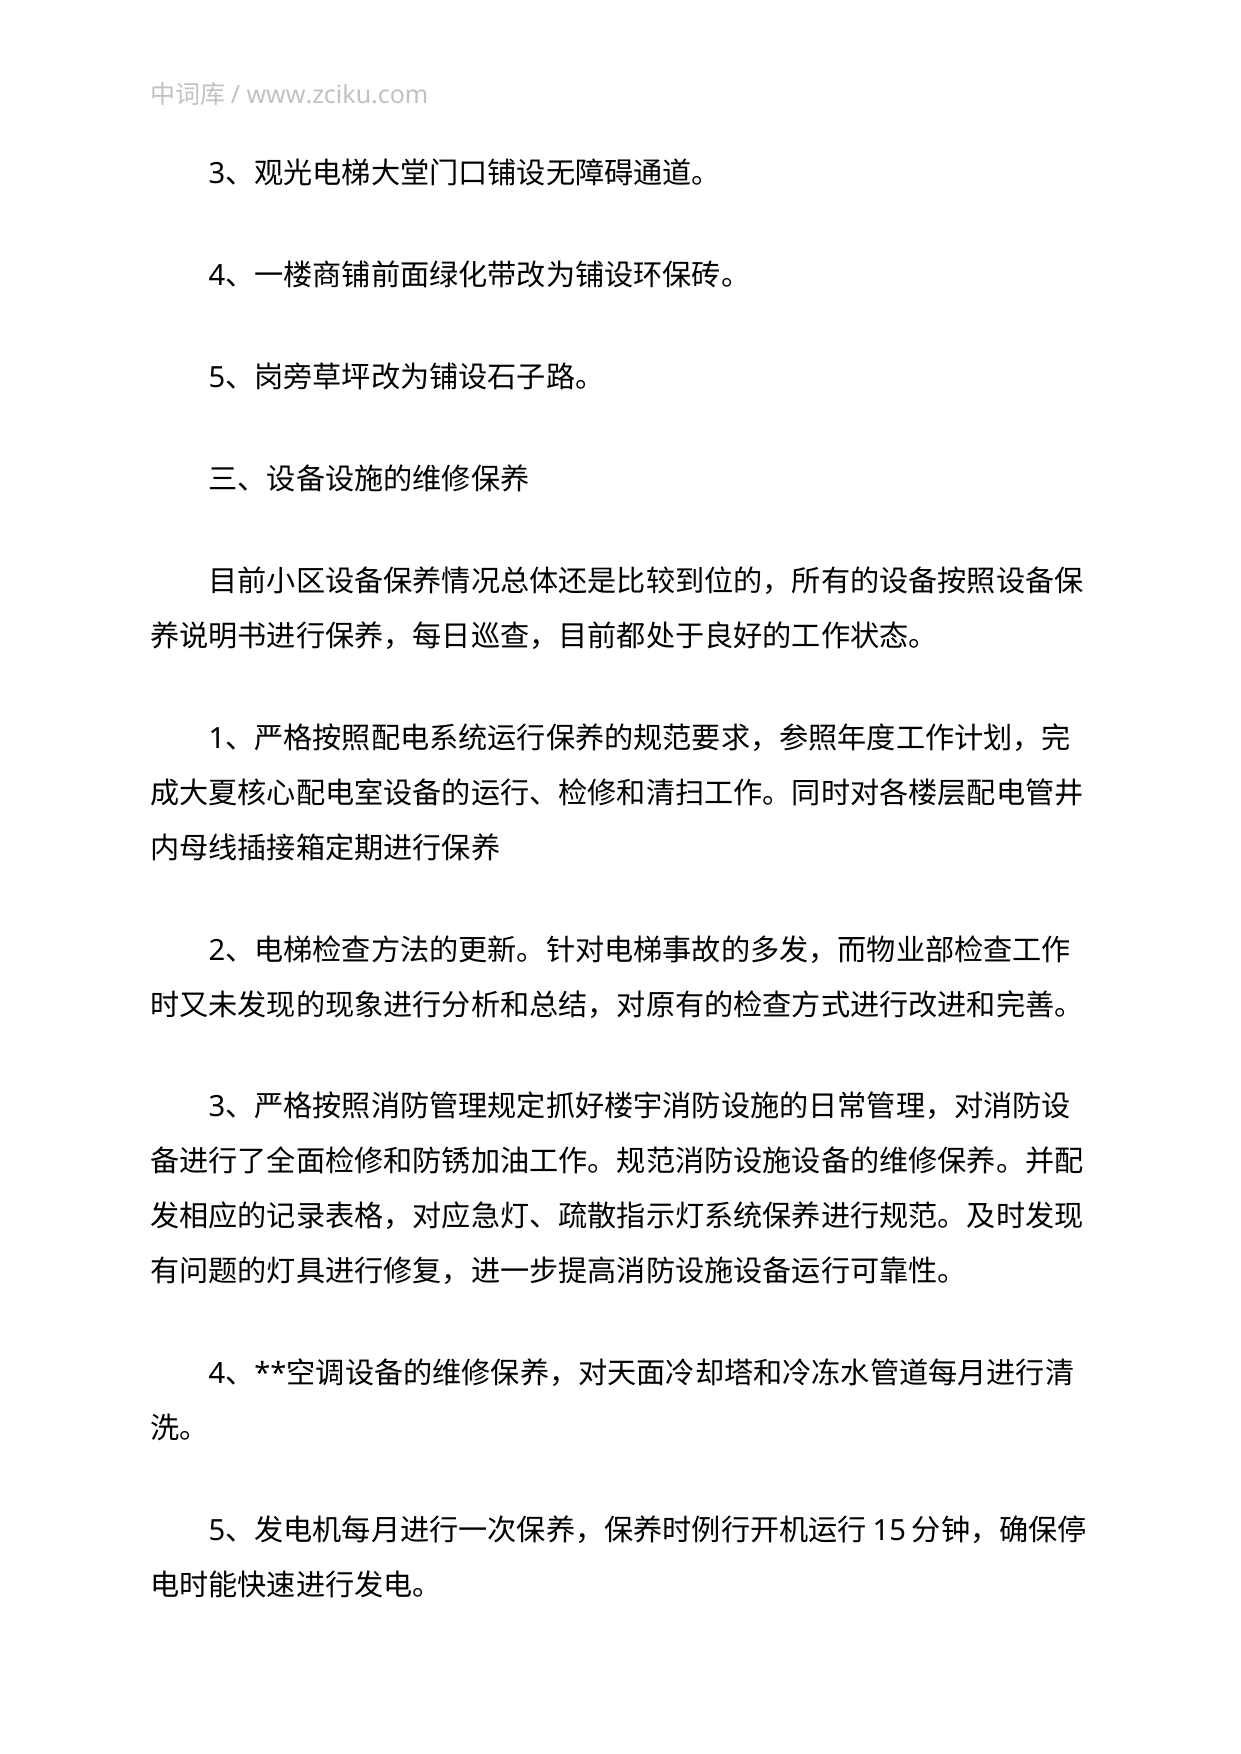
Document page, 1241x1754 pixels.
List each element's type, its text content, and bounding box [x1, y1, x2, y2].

text 1、严格按照配电系统运行保养的规范要求，参照年度工作计划，完成大夏核心配电室设备的运行、检修和清扫工作。同时对各楼层配电管井内母线插接箱定期进行保养 [150, 714, 1090, 867]
text 目前小区设备保养情况总体还是比较到位的，所有的设备按照设备保养说明书进行保养，每日巡查，目前都处于良好的工作状态。 [150, 558, 1090, 655]
text 三、设备设施的维修保养 [150, 456, 1090, 498]
text 4、一楼商铺前面绿化带改为铺设环保砖。 [150, 252, 1090, 294]
text 2、电梯检查方法的更新。针对电梯事故的多发，而物业部检查工作时又未发现的现象进行分析和总结，对原有的检查方式进行改进和完善。 [150, 926, 1090, 1023]
text 4、**空调设备的维修保养，对天面冷却塔和冷冻水管道每月进行清洗。 [150, 1349, 1090, 1447]
text 3、观光电梯大堂门口铺设无障碍通道。 [150, 150, 1090, 192]
text 3、严格按照消防管理规定抓好楼宇消防设施的日常管理，对消防设备进行了全面检修和防锈加油工作。规范消防设施设备的维修保养。并配发相应的记录表格，对应急灯、疏散指示灯系统保养进行规范。及时发现有问题的灯具进行修复，进一步提高消防设施设备运行可靠性。 [150, 1083, 1090, 1290]
text 5、发电机每月进行一次保养，保养时例行开机运行15分钟，确保停电时能快速进行发电。 [150, 1506, 1090, 1603]
text 5、岗旁草坪改为铺设石子路。 [150, 354, 1090, 396]
